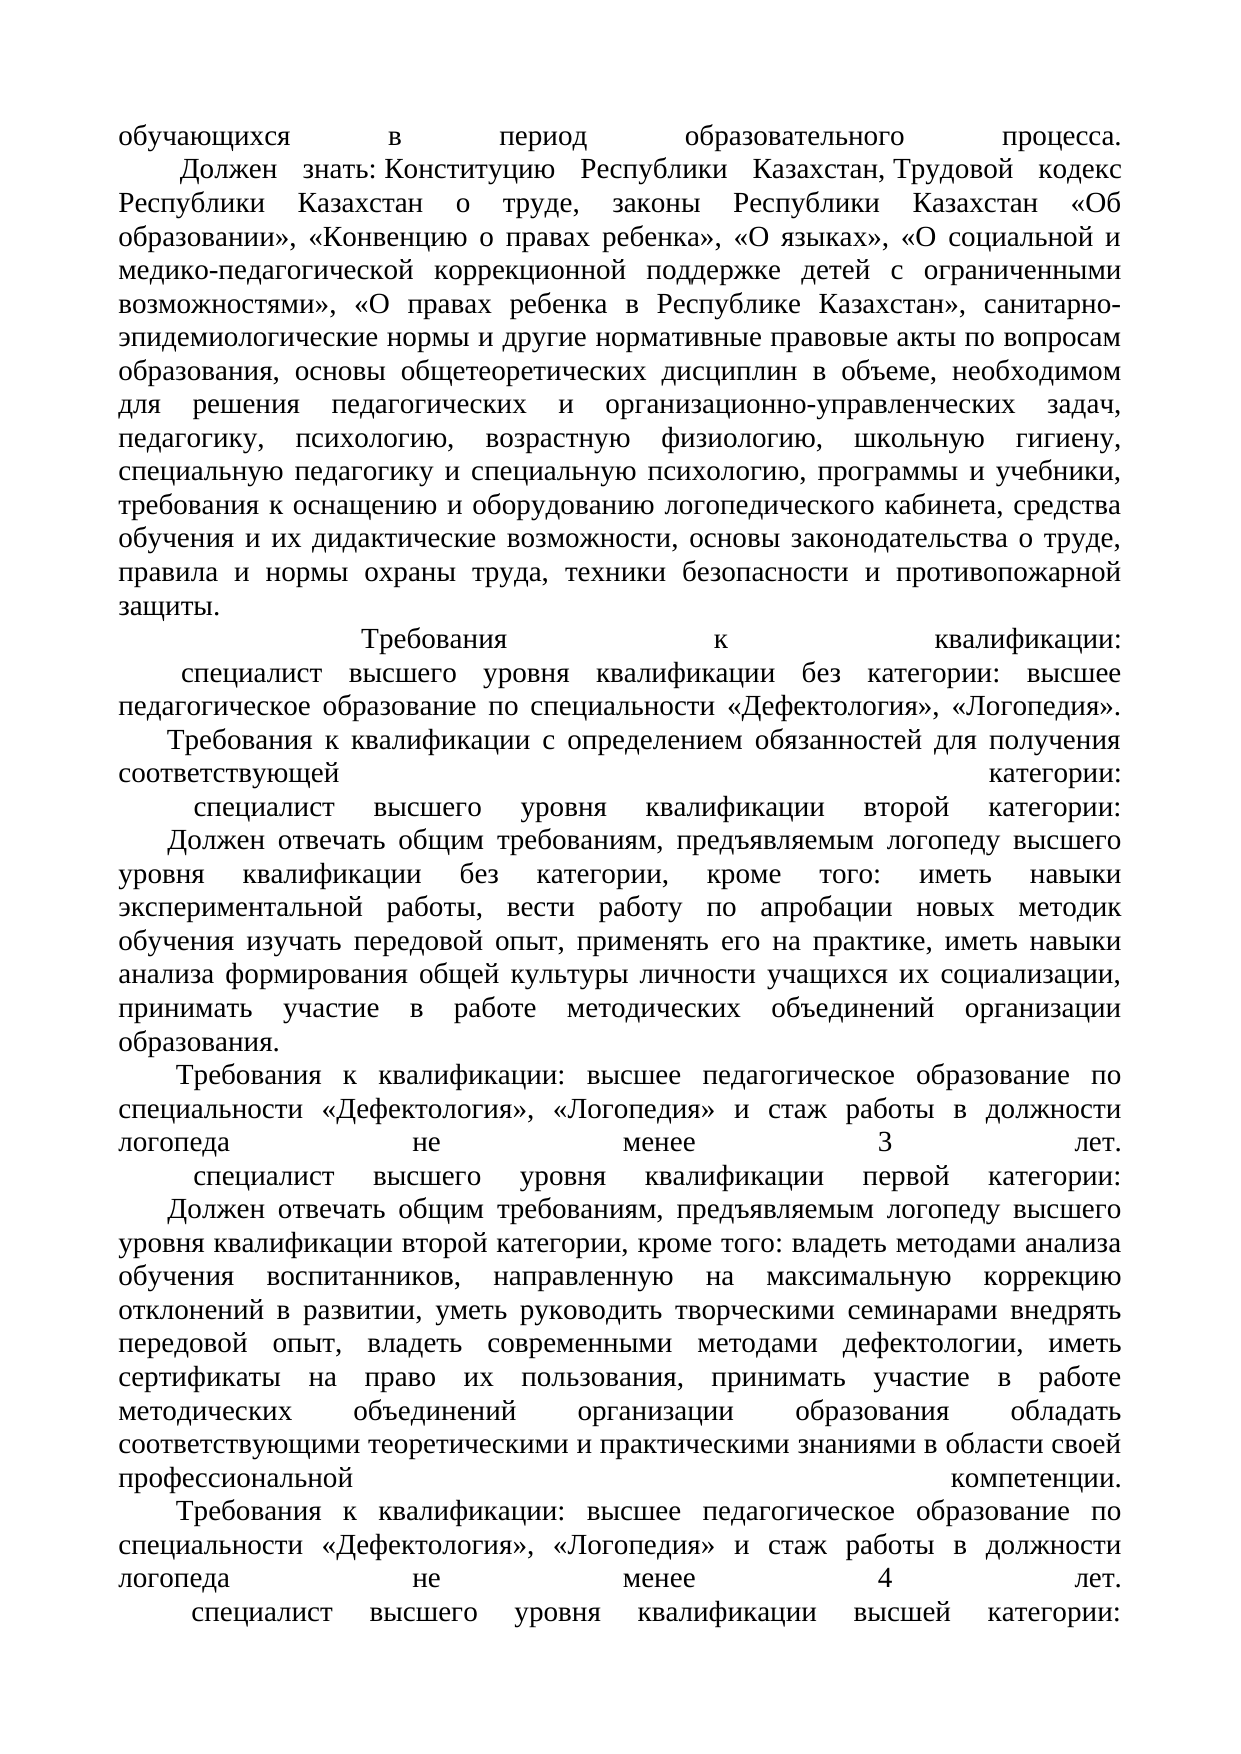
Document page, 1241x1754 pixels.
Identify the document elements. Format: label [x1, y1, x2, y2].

text [118, 118, 1122, 1627]
